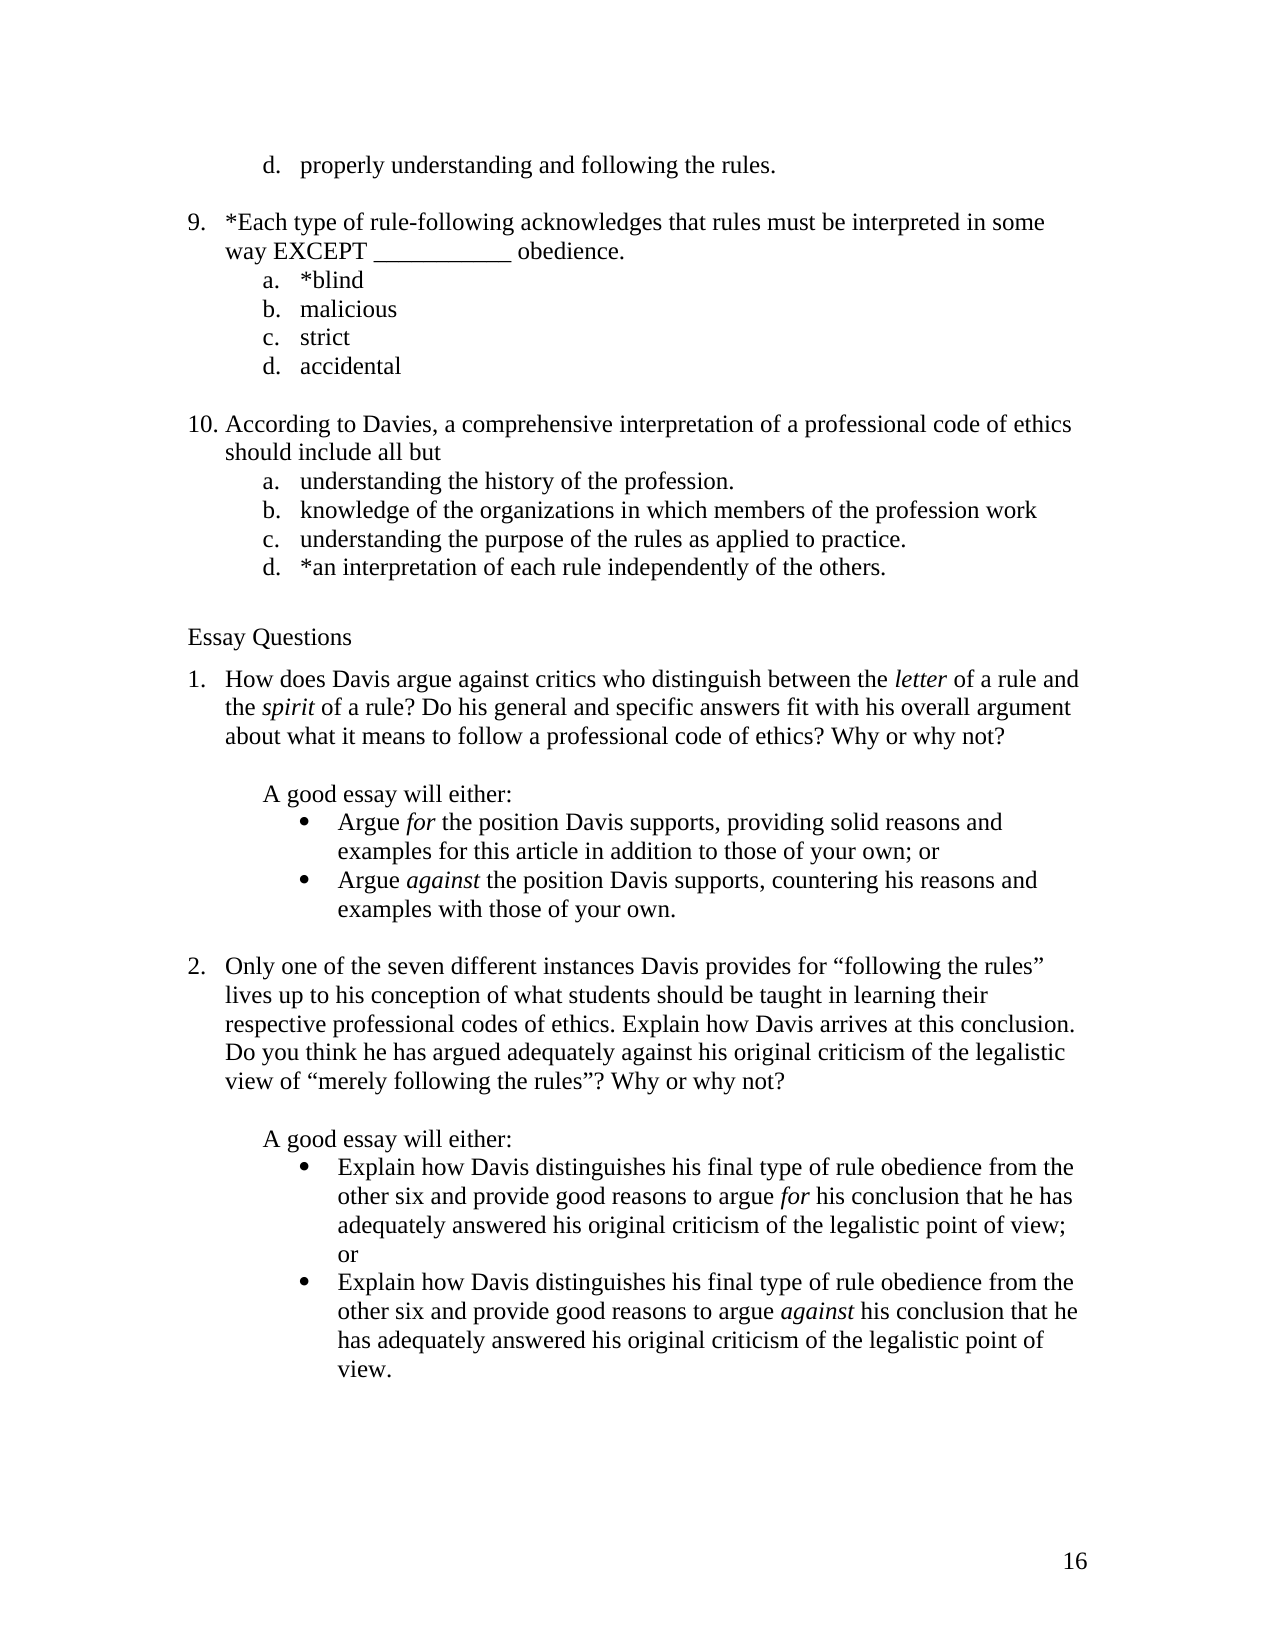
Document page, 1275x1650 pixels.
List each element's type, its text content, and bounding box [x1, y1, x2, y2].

list Argue for the position Davis supports, providing solid reasons and examples for this article in addition to those of your own; or [300, 807, 1087, 865]
list Explain how Davis distinguishes his final type of rule obedience from the other six and provide good reasons to argue against his conclusion that he has adequately answered his original criticism of the legalistic point of view. [300, 1267, 1087, 1382]
list properly understanding and following the rules. [262, 150, 1087, 179]
list *Each type of rule-following acknowledges that rules must be interpreted in some way EXCEPT ___________ obedience. [187, 207, 1087, 265]
list How does Davis argue against critics who distinguish between the letter of a rule and the spirit of a rule? Do his general and specific answers fit with his overall argument about what it means to follow a professional code of ethics? Why or why not? [187, 664, 1087, 750]
list understanding the history of the profession. [262, 466, 1087, 495]
list understanding the purpose of the rules as applied to practice. [262, 524, 1087, 552]
list malicious [262, 294, 1087, 322]
list Argue against the position Davis supports, countering his reasons and examples with those of your own. [300, 865, 1087, 922]
list strict [262, 322, 1087, 351]
list Explain how Davis distinguishes his final type of rule obedience from the other six and provide good reasons to argue for his conclusion that he has adequately answered his original criticism of the legalistic point of view; or [300, 1152, 1087, 1267]
list accidental [262, 351, 1087, 380]
list knowledge of the organizations in which members of the profession work [262, 495, 1087, 524]
text A good essay will either: [262, 779, 1087, 807]
list *an interpretation of each rule independently of the others. [262, 552, 1087, 581]
list *blind [262, 265, 1087, 294]
list Only one of the seven different instances Davis provides for “following the rules” lives up to his conception of what students should be taught in learning their respective professional codes of ethics. Explain how Davis arrives at this conclusion. Do you think he has argued adequately against his original criticism of the legalistic view of “merely following the rules”? Why or why not? [187, 951, 1087, 1095]
subtitle Essay Questions [187, 622, 1087, 651]
list According to Davies, a comprehensive interpretation of a professional code of ethics should include all but [187, 409, 1087, 466]
text A good essay will either: [262, 1124, 1087, 1152]
